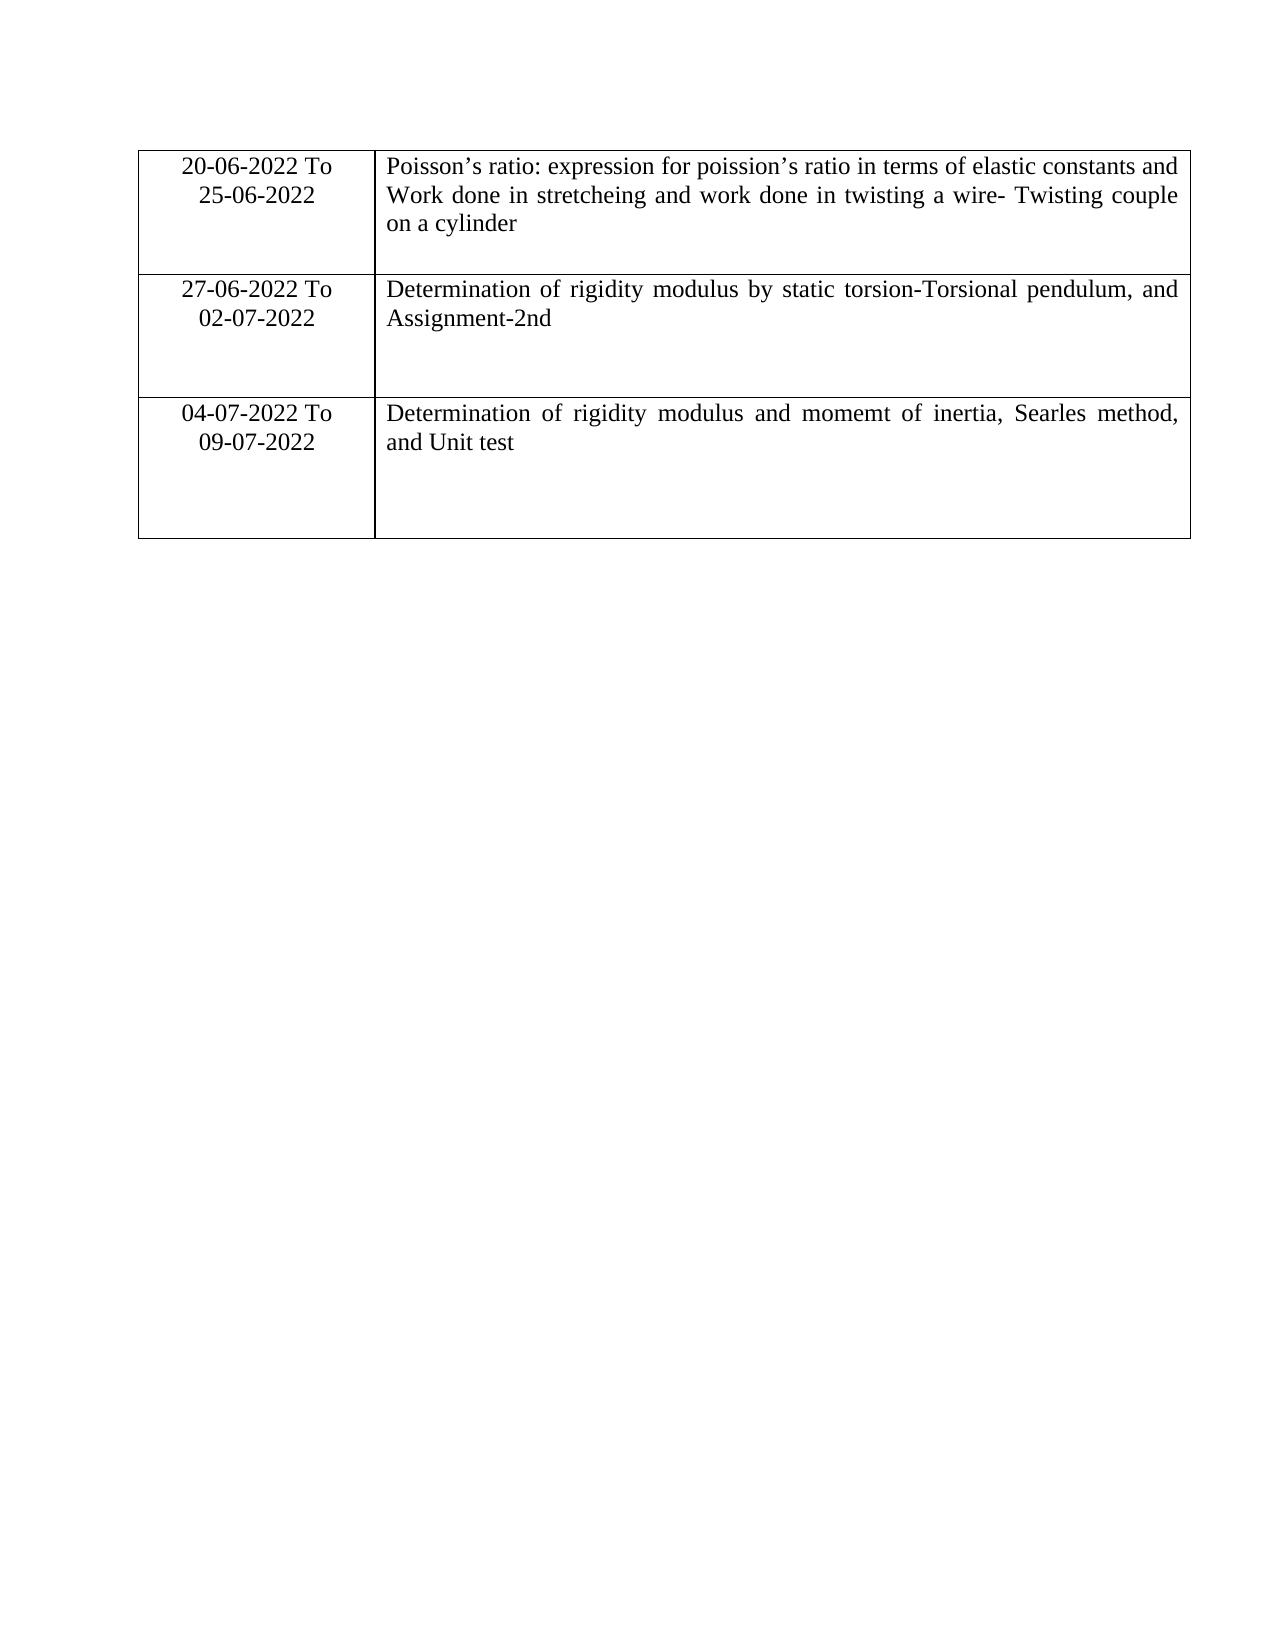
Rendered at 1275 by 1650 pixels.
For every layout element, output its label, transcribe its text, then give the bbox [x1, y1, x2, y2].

table_cell Determination of rigidity modulus and momemt of inertia, Searles method, and Unit test [376, 398, 1190, 537]
table_cell 04-07-2022 To 09-07-2022 [139, 398, 374, 537]
table_cell 27-06-2022 To 02-07-2022 [139, 275, 374, 397]
table_cell Determination of rigidity modulus by static torsion-Torsional pendulum, and Assignment-2nd [376, 275, 1190, 397]
table_cell Poisson’s ratio: expression for poission’s ratio in terms of elastic constants and Work done in stretcheing and work done in twisting a wire- Twisting couple on a cylinder [376, 151, 1190, 273]
table_cell 20-06-2022 To 25-06-2022 [139, 151, 374, 273]
